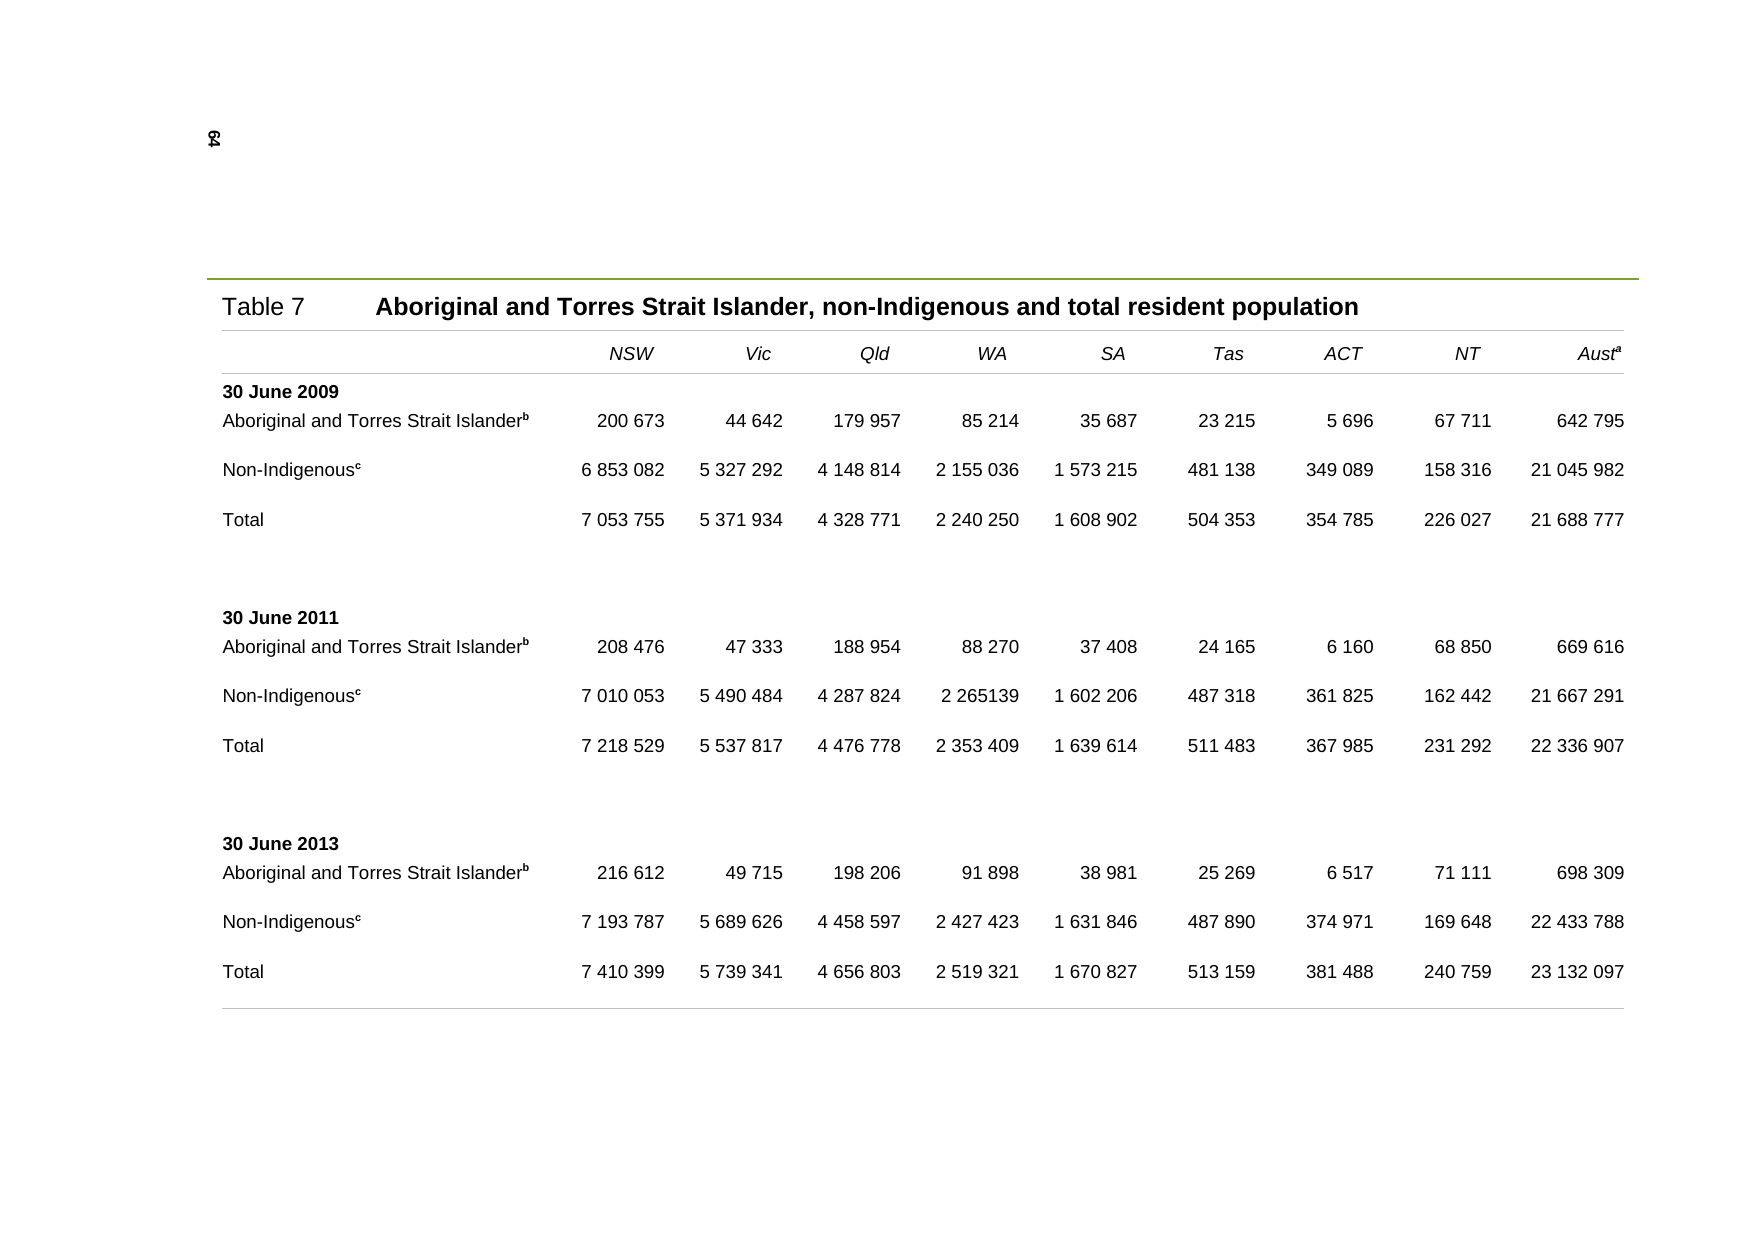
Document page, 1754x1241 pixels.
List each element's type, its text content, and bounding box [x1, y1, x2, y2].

table_cell [207, 330, 1639, 1009]
table_header Table 7 Aboriginal and Torres Strait Islander, non-Indigenous and total resident population [207, 280, 1639, 330]
